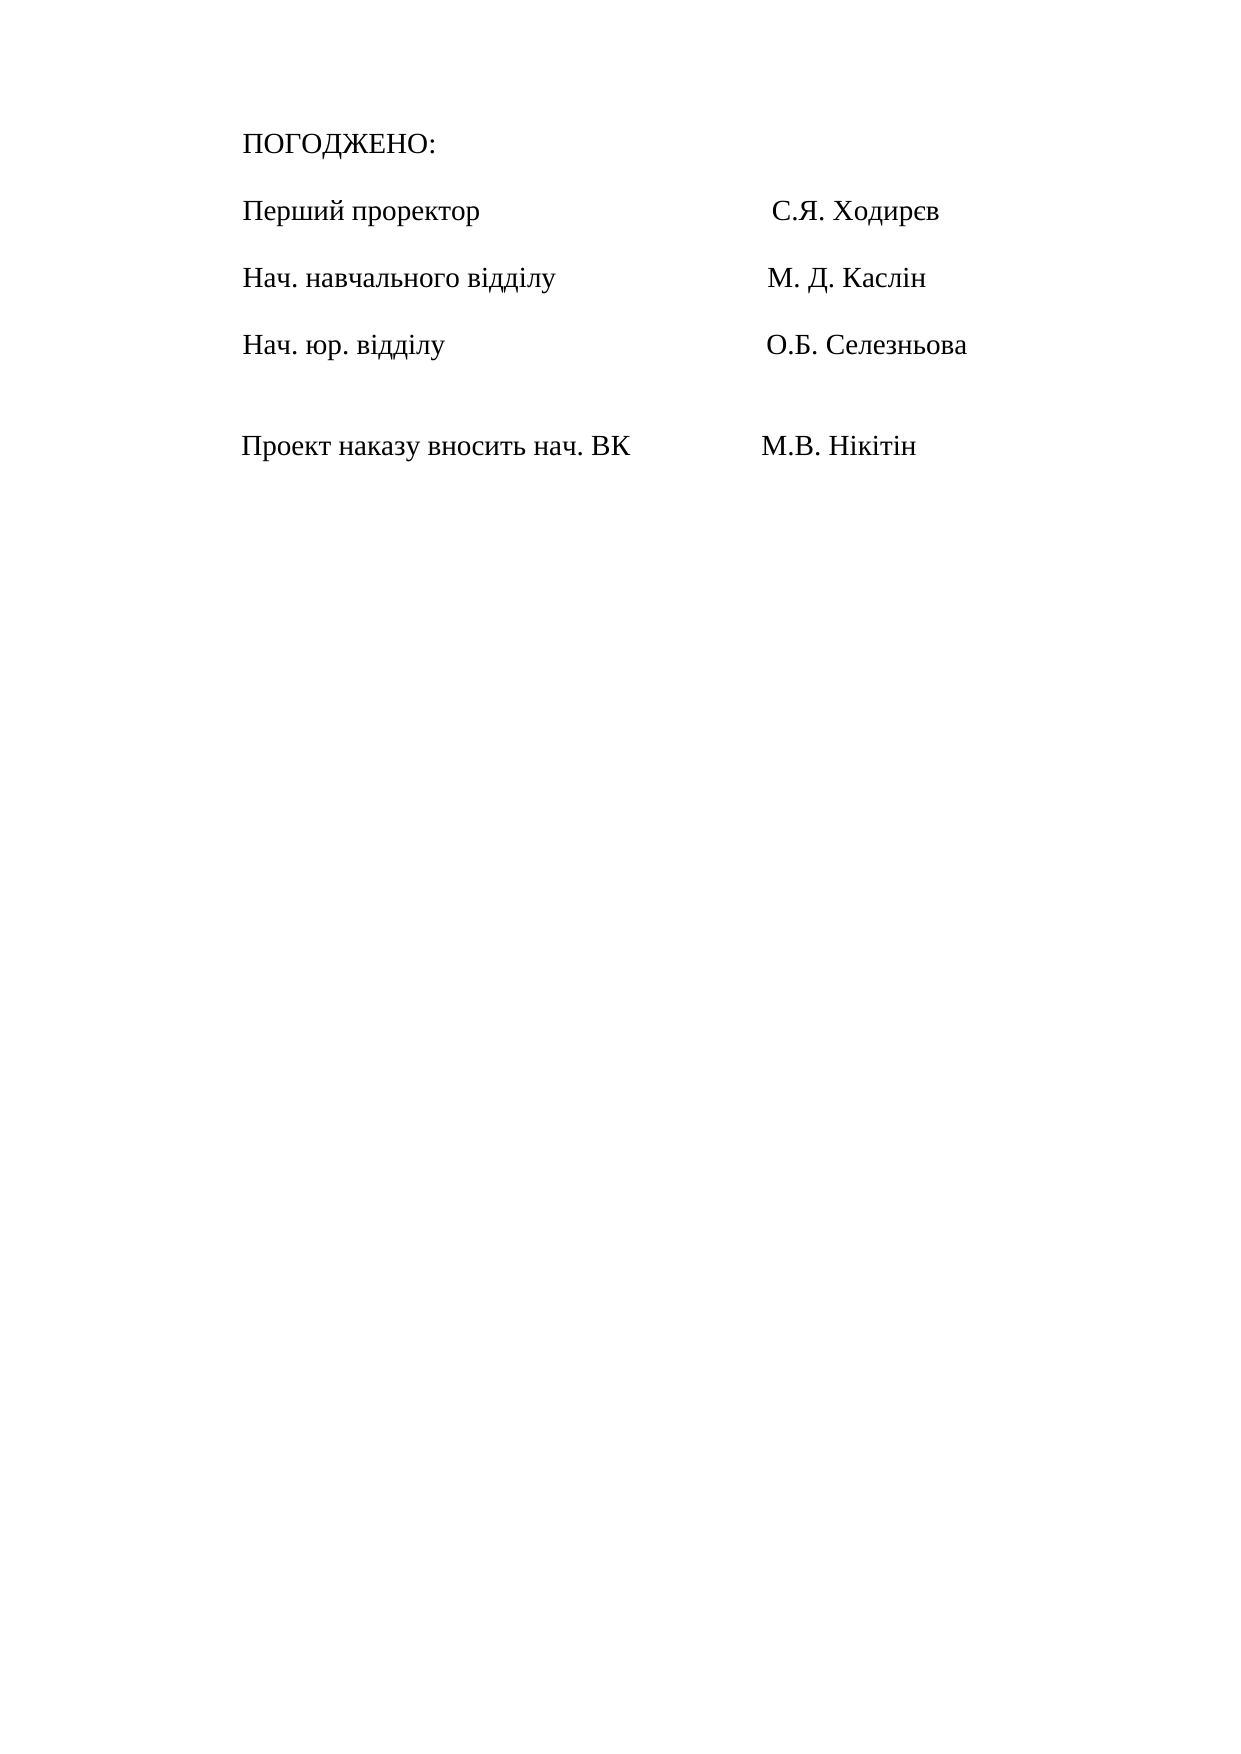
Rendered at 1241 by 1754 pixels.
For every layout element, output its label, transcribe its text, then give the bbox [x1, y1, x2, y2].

text ПОГОДЖЕНО: [153, 126, 1152, 160]
text Перший проректор С.Я. Ходирєв [153, 193, 1152, 227]
text Нач. юр. відділу О.Б. Селезньова [168, 327, 1152, 361]
text Проект наказу вносить нач. ВК М.В. Нікітін [153, 428, 1152, 462]
text Нач. навчального відділу М. Д. Каслін [153, 260, 1152, 294]
